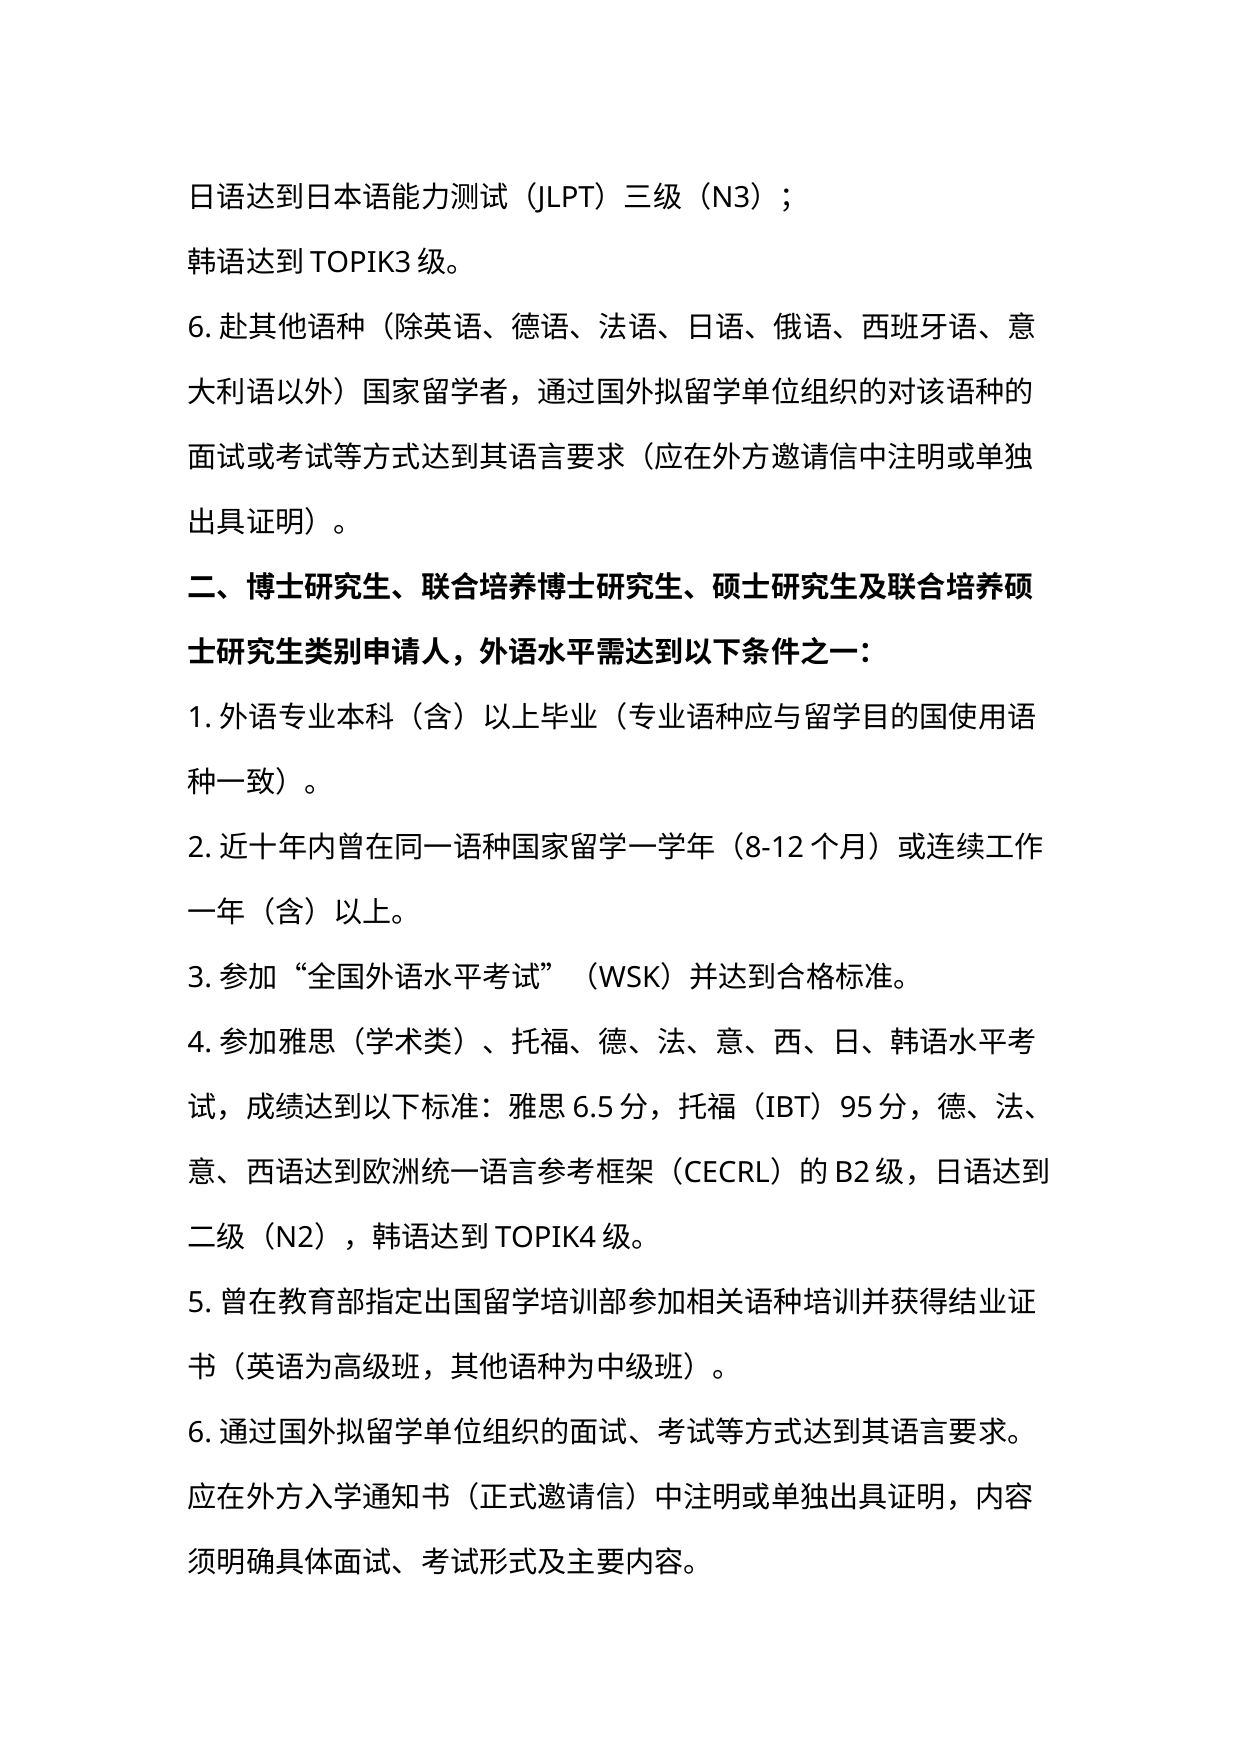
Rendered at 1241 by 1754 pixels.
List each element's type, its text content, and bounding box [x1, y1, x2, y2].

text 日语达到日本语能力测试（JLPT）三级（N3）； [187, 162, 1053, 227]
text 6. 赴其他语种（除英语、德语、法语、日语、俄语、西班牙语、意大利语以外）国家留学者，通过国外拟留学单位组织的对该语种的面试或考试等方式达到其语言要求（应在外方邀请信中注明或单独出具证明）。 [187, 292, 1053, 552]
text 4. 参加雅思（学术类）、托福、德、法、意、西、日、韩语水平考试，成绩达到以下标准：雅思6.5分，托福（IBT）95分，德、法、意、西语达到欧洲统一语言参考框架（CECRL）的B2级，日语达到二级（N2），韩语达到TOPIK4级。 [187, 1007, 1053, 1267]
text 1. 外语专业本科（含）以上毕业（专业语种应与留学目的国使用语种一致）。 [187, 682, 1053, 812]
text 3. 参加“全国外语水平考试”（WSK）并达到合格标准。 [187, 942, 1053, 1007]
text 二、博士研究生、联合培养博士研究生、硕士研究生及联合培养硕士研究生类别申请人，外语水平需达到以下条件之一： [187, 552, 1053, 682]
text 5. 曾在教育部指定出国留学培训部参加相关语种培训并获得结业证书（英语为高级班，其他语种为中级班）。 [187, 1267, 1053, 1397]
text 6. 通过国外拟留学单位组织的面试、考试等方式达到其语言要求。应在外方入学通知书（正式邀请信）中注明或单独出具证明，内容须明确具体面试、考试形式及主要内容。 [187, 1397, 1053, 1592]
text 韩语达到TOPIK3级。 [187, 227, 1053, 292]
text 2. 近十年内曾在同一语种国家留学一学年（8-12个月）或连续工作一年（含）以上。 [187, 812, 1053, 942]
